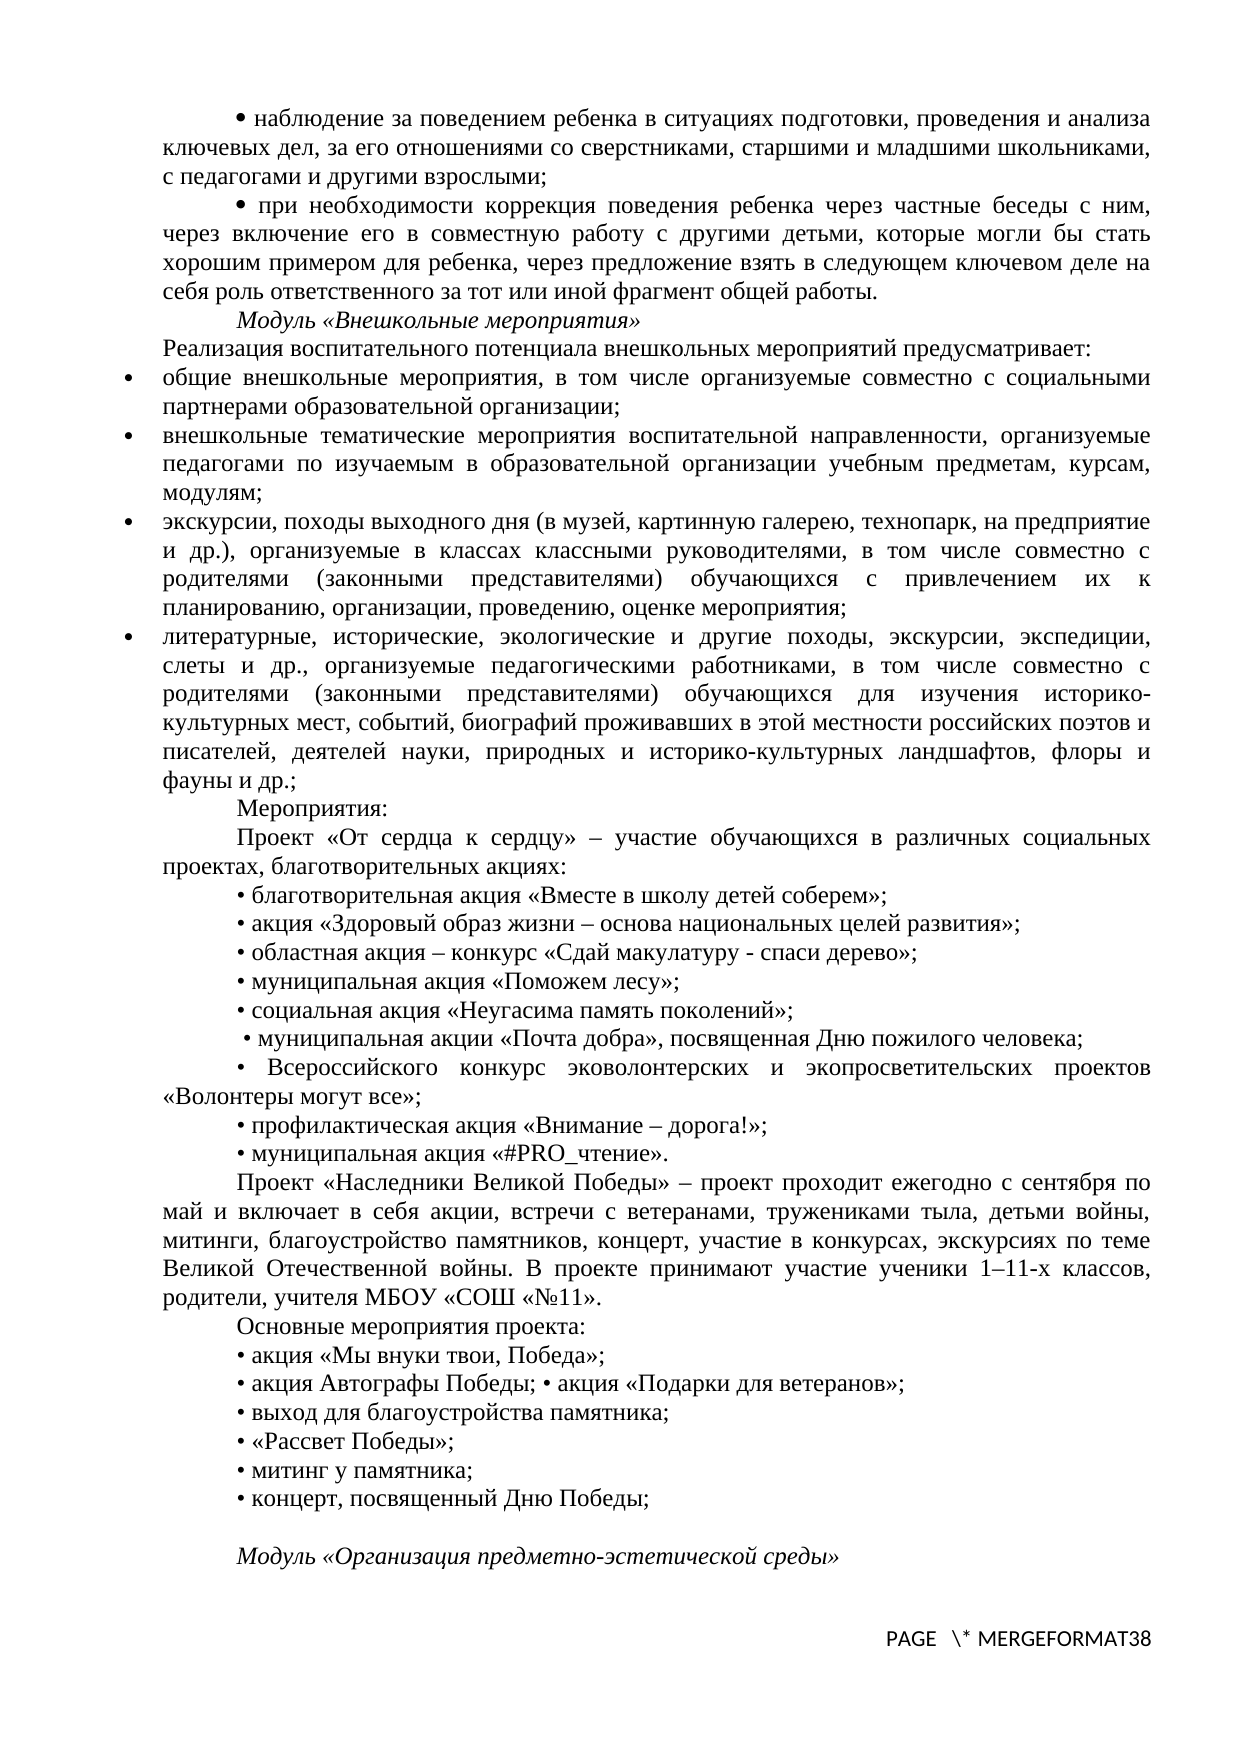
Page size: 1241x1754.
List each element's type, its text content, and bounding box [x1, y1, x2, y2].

text • муниципальная акция «Поможем лесу»; [162, 966, 1152, 995]
text • Всероссийского конкурс эковолонтерских и экопросветительских проектов «Волонтеры могут все»; [162, 1052, 1152, 1110]
text • муниципальная акция «#PRO_чтение». [162, 1138, 1152, 1167]
text при необходимости коррекция поведения ребенка через частные беседы с ним, через включение его в совместную работу с другими детьми, которые могли бы стать хорошим примером для ребенка, через предложение взять в следующем ключевом деле на себя роль ответственного за тот или иной фрагмент общей работы. [162, 190, 1152, 305]
list экскурсии, походы выходного дня (в музей, картинную галерею, технопарк, на предприятие и др.), организуемые в классах классными руководителями, в том числе совместно с родителями (законными представителями) обучающихся с привлечением их к планированию, организации, проведению, оценке мероприятия; [125, 506, 1152, 621]
text • благотворительная акция «Вместе в школу детей соберем»; [162, 880, 1152, 908]
text • «Рассвет Победы»; [162, 1426, 1152, 1455]
text • профилактическая акция «Внимание – дорога!»; [162, 1110, 1152, 1138]
text Основные мероприятия проекта: [162, 1311, 1152, 1340]
text Модуль «Внешкольные мероприятия» [162, 305, 1152, 333]
text • акция «Здоровый образ жизни – основа национальных целей развития»; [162, 908, 1152, 937]
text Проект «От сердца к сердцу» – участие обучающихся в различных социальных проектах, благотворительных акциях: [162, 822, 1152, 880]
text • концерт, посвященный Дню Победы; [162, 1483, 1152, 1512]
text Проект «Наследники Великой Победы» – проект проходит ежегодно с сентября по май и включает в себя акции, встречи с ветеранами, тружениками тыла, детьми войны, митинги, благоустройство памятников, концерт, участие в конкурсах, экскурсиях по теме Великой Отечественной войны. В проекте принимают участие ученики 1–11-х классов, родители, учителя МБОУ «СОШ «№11». [162, 1167, 1152, 1311]
text Мероприятия: [162, 793, 1152, 822]
text • митинг у памятника; [162, 1455, 1152, 1483]
text • акция Автографы Победы; • акция «Подарки для ветеранов»; [162, 1368, 1152, 1397]
text • акция «Мы внуки твои, Победа»; [162, 1340, 1152, 1368]
text наблюдение за поведением ребенка в ситуациях подготовки, проведения и анализа ключевых дел, за его отношениями со сверстниками, старшими и младшими школьниками, с педагогами и другими взрослыми; [162, 103, 1152, 190]
text Реализация воспитательного потенциала внешкольных мероприятий предусматривает: [162, 333, 1152, 362]
text • выход для благоустройства памятника; [162, 1397, 1152, 1426]
list общие внешкольные мероприятия, в том числе организуемые совместно с социальными партнерами образовательной организации; [125, 362, 1152, 420]
text Модуль «Организация предметно-эстетической среды» [162, 1541, 1152, 1570]
text • областная акция – конкурс «Сдай макулатуру - спаси дерево»; [162, 937, 1152, 966]
text • муниципальная акции «Почта добра», посвященная Дню пожилого человека; [162, 1023, 1152, 1052]
text • социальная акция «Неугасима память поколений»; [162, 995, 1152, 1023]
list литературные, исторические, экологические и другие походы, экскурсии, экспедиции, слеты и др., организуемые педагогическими работниками, в том числе совместно с родителями (законными представителями) обучающихся для изучения историко-культурных мест, событий, биографий проживавших в этой местности российских поэтов и писателей, деятелей науки, природных и историко-культурных ландшафтов, флоры и фауны и др.; [125, 621, 1152, 793]
list внешкольные тематические мероприятия воспитательной направленности, организуемые педагогами по изучаемым в образовательной организации учебным предметам, курсам, модулям; [125, 420, 1152, 506]
